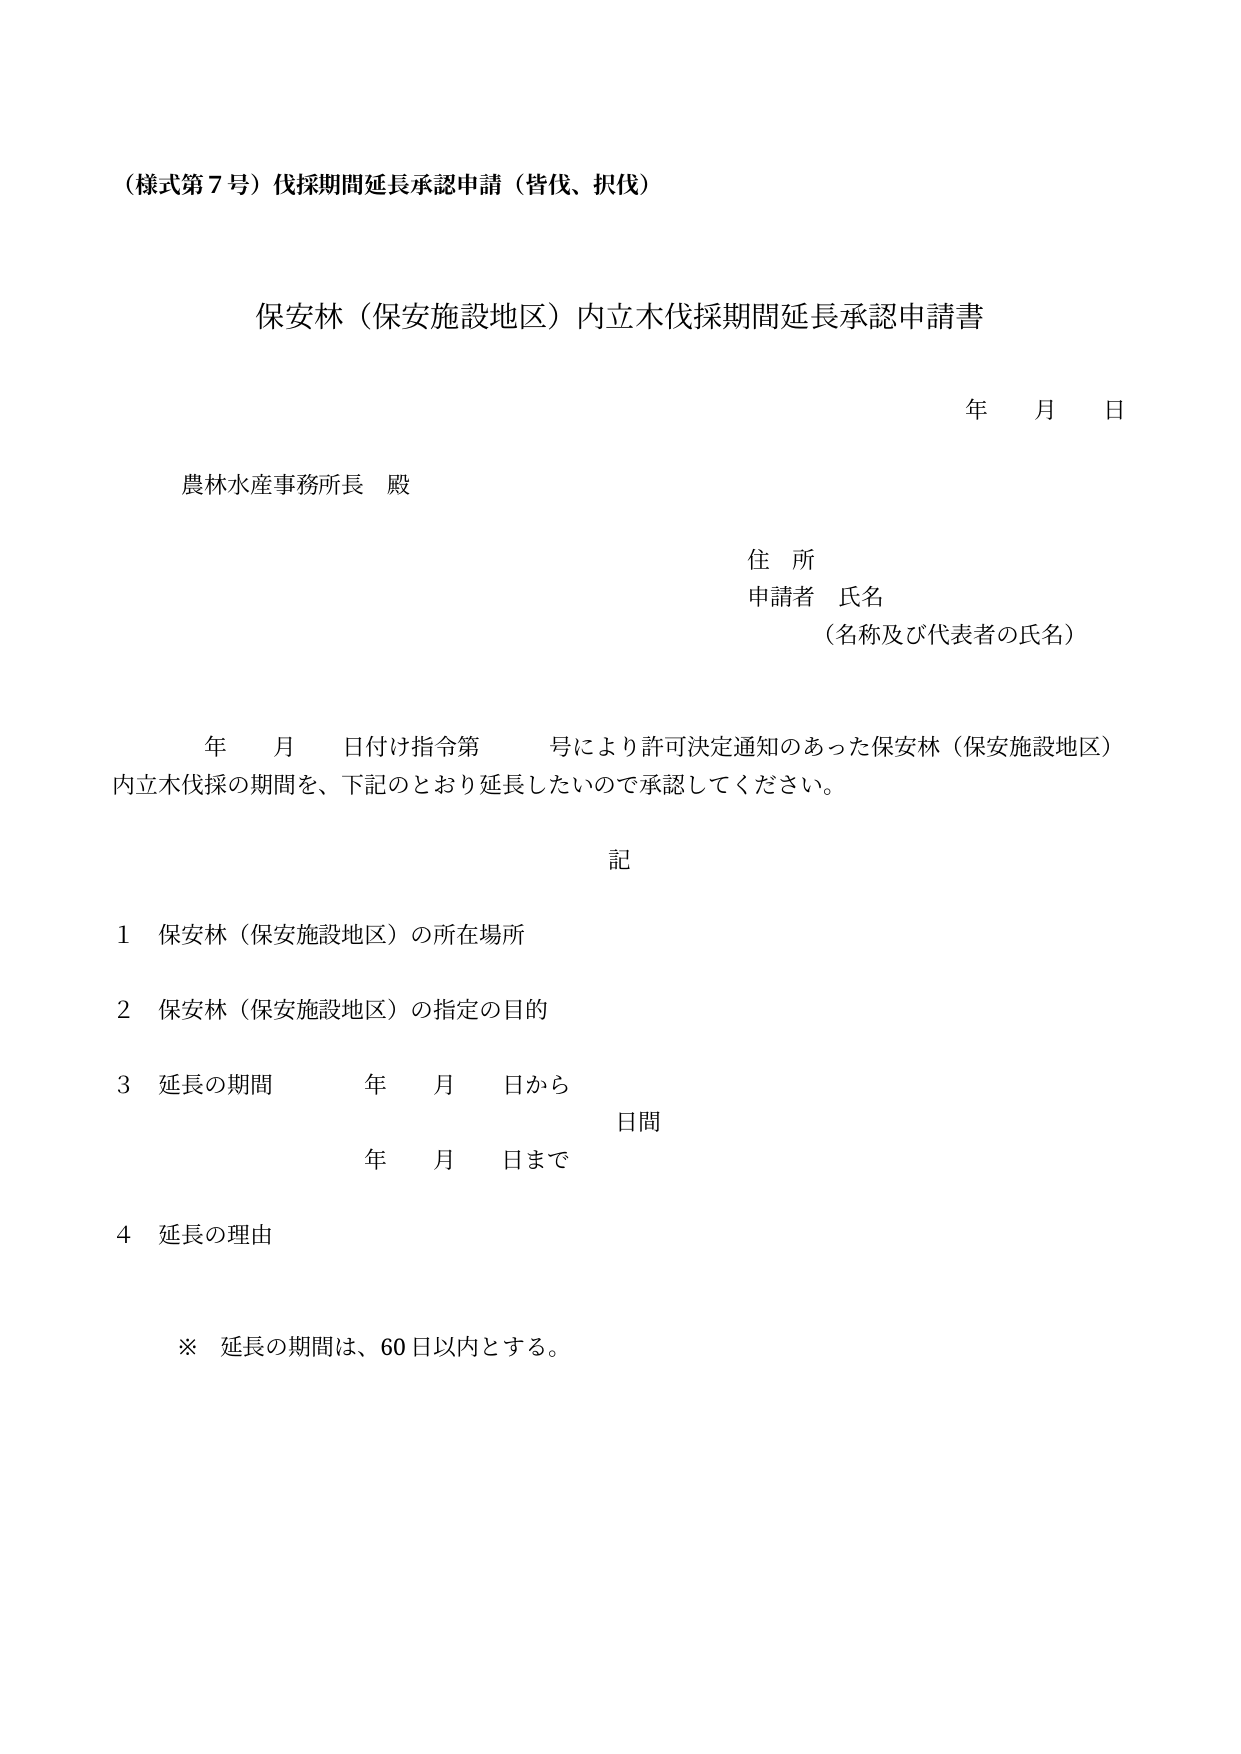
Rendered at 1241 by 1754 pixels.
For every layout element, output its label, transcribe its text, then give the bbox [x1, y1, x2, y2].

text 農林水産事務所長 殿 [112, 464, 1128, 502]
text 年 月 日 [966, 389, 1128, 427]
text ２ 保安林（保安施設地区）の指定の目的 [112, 989, 1128, 1027]
text ３ 延長の期間 年 月 日から [112, 1064, 1128, 1102]
text （名称及び代表者の氏名） [812, 614, 1128, 652]
text （様式第７号）伐採期間延長承認申請（皆伐、択伐） [112, 164, 1128, 202]
text ※ 延長の期間は、60日以内とする。 [178, 1327, 1128, 1364]
text 年 月 日付け指令第 号により許可決定通知のあった保安林（保安施設地区）内立木伐採の期間を、下記のとおり延長したいので承認してください。 [112, 727, 1128, 802]
text ４ 延長の理由 [112, 1214, 1128, 1252]
text 申請者 氏名 [747, 577, 1128, 614]
text 住 所 [747, 539, 1128, 577]
text 年 月 日まで [364, 1139, 1128, 1177]
text 日間 [616, 1102, 1128, 1139]
text １ 保安林（保安施設地区）の所在場所 [112, 914, 1128, 952]
text 保安林（保安施設地区）内立木伐採期間延長承認申請書 [112, 277, 1128, 352]
subtitle 記 [112, 839, 1128, 877]
